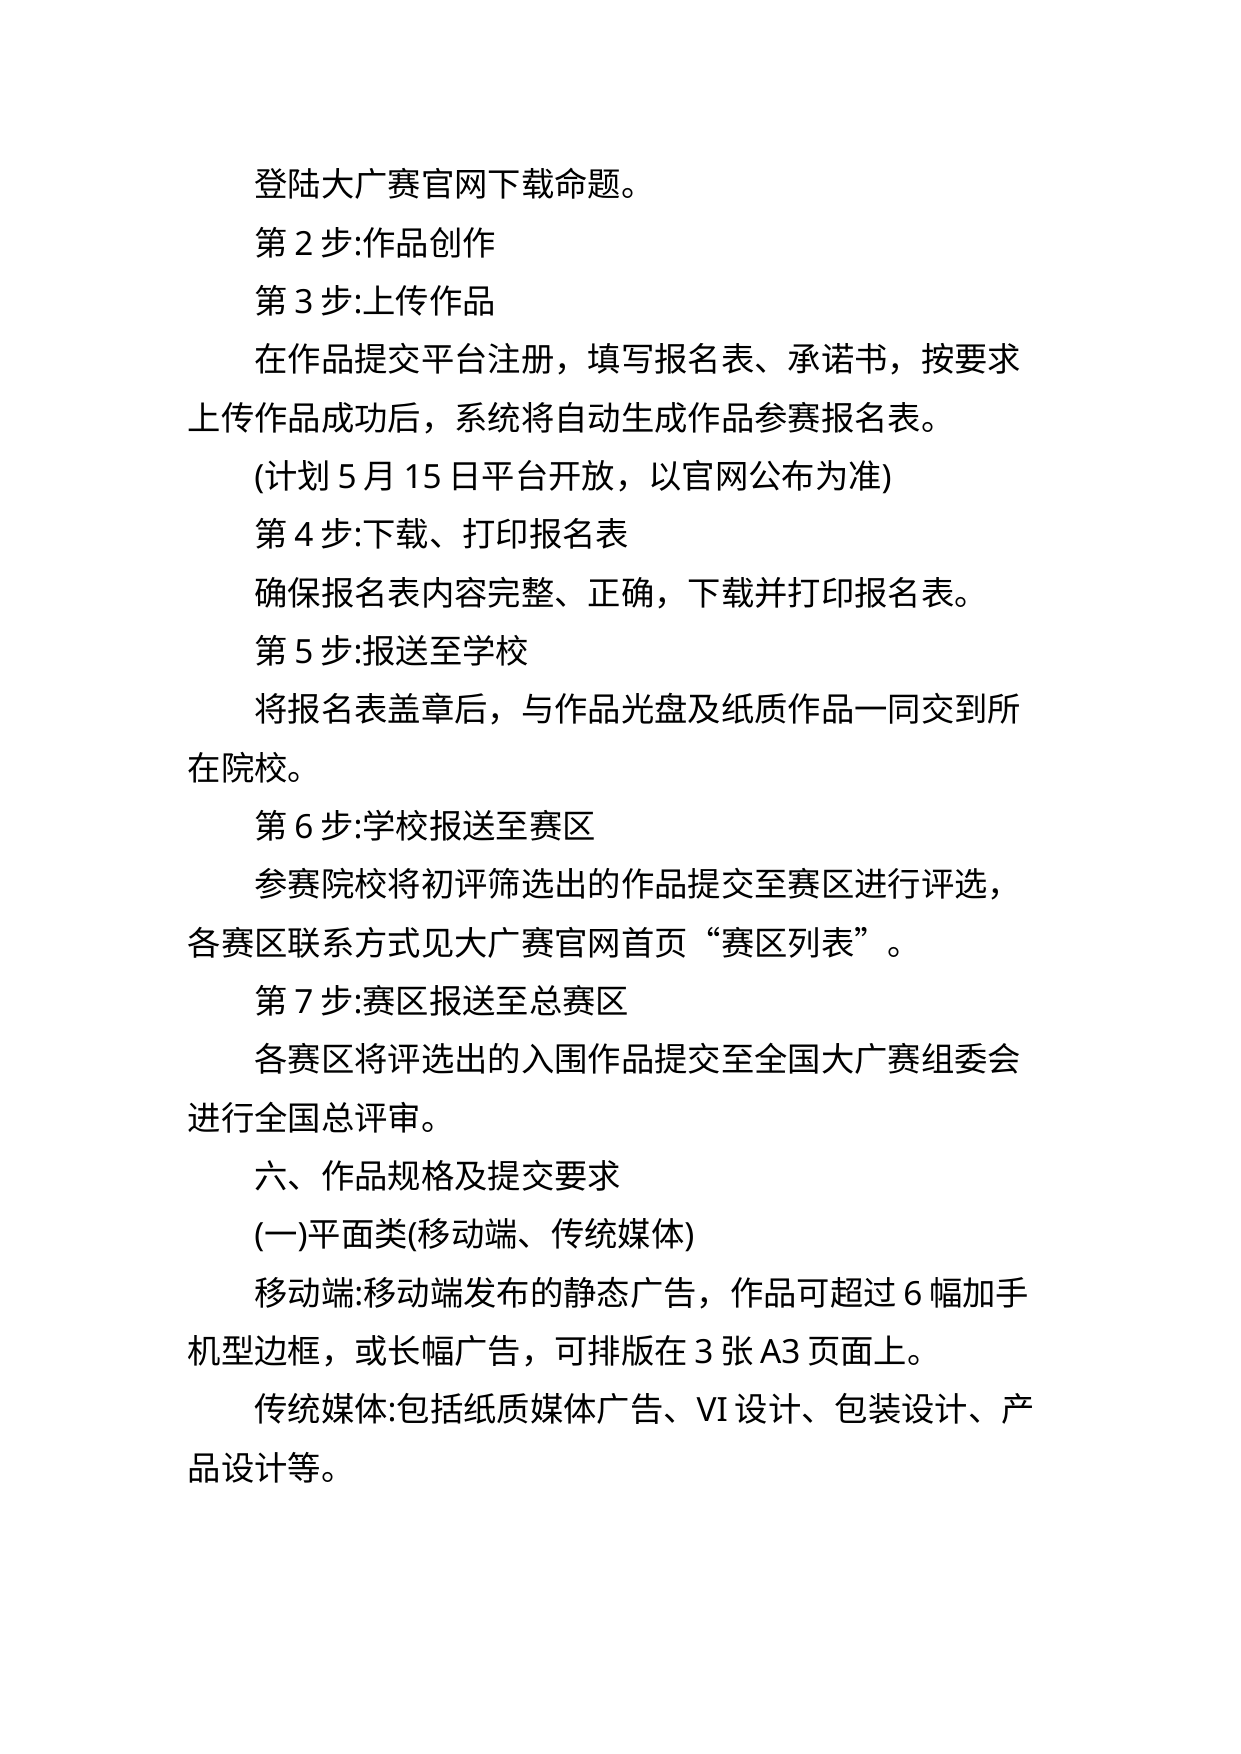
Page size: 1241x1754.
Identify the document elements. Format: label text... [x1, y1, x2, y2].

text (一)平面类(移动端、传统媒体) [187, 1200, 1053, 1258]
text 移动端:移动端发布的静态广告，作品可超过6幅加手机型边框，或长幅广告，可排版在3张A3页面上。 [187, 1258, 1053, 1375]
text 将报名表盖章后，与作品光盘及纸质作品一同交到所在院校。 [187, 675, 1053, 792]
text 参赛院校将初评筛选出的作品提交至赛区进行评选，各赛区联系方式见大广赛官网首页“赛区列表”。 [187, 850, 1053, 967]
text (计划5月15日平台开放，以官网公布为准) [187, 442, 1053, 500]
text 各赛区将评选出的入围作品提交至全国大广赛组委会进行全国总评审。 [187, 1025, 1053, 1142]
text 第2步:作品创作 [187, 208, 1053, 267]
text 登陆大广赛官网下载命题。 [187, 150, 1053, 208]
text 第4步:下载、打印报名表 [187, 500, 1053, 558]
text 六、作品规格及提交要求 [187, 1142, 1053, 1200]
text 确保报名表内容完整、正确，下载并打印报名表。 [187, 558, 1053, 617]
text 第6步:学校报送至赛区 [187, 792, 1053, 850]
text 传统媒体:包括纸质媒体广告、VI设计、包装设计、产品设计等。 [187, 1375, 1053, 1492]
text 第7步:赛区报送至总赛区 [187, 967, 1053, 1025]
text 第3步:上传作品 [187, 267, 1053, 325]
text 第5步:报送至学校 [187, 617, 1053, 675]
text 在作品提交平台注册，填写报名表、承诺书，按要求上传作品成功后，系统将自动生成作品参赛报名表。 [187, 325, 1053, 442]
